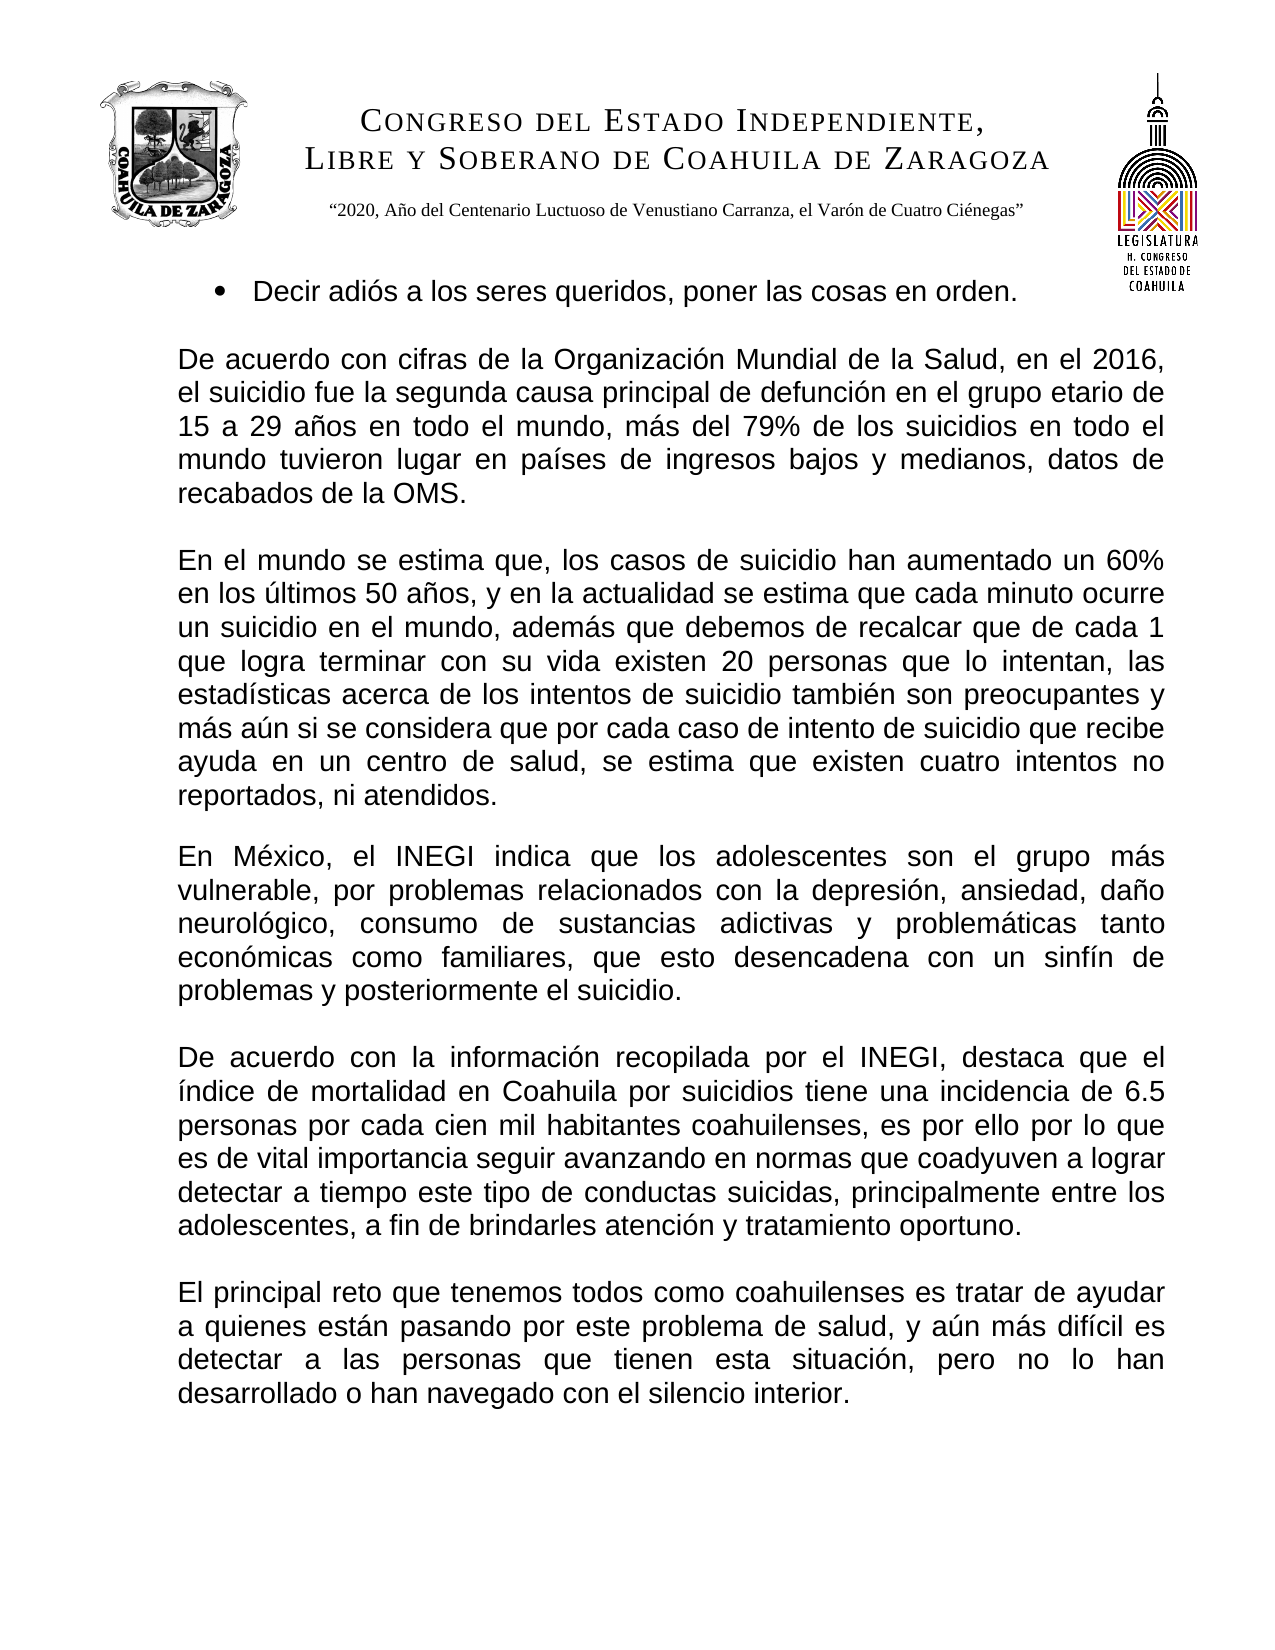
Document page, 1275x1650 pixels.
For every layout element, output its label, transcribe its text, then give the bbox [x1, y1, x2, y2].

text En el mundo se estima que, los casos de suicidio han aumentado un 60% en los últimos 50 años, y en la actualidad se estima que cada minuto ocurre un suicidio en el mundo, además que debemos de recalcar que de cada 1 que logra terminar con su vida existen 20 personas que lo intentan, las estadísticas acerca de los intentos de suicidio también son preocupantes y más aún si se considera que por cada caso de intento de suicidio que recibe ayuda en un centro de salud, se estima que existen cuatro intentos no reportados, ni atendidos. [177, 543, 1167, 811]
text El principal reto que tenemos todos como coahuilenses es tratar de ayudar a quienes están pasando por este problema de salud, y aún más difícil es detectar a las personas que tienen esta situación, pero no lo han desarrollado o han navegado con el silencio interior. [177, 1275, 1167, 1409]
picture [99, 81, 248, 227]
text De acuerdo con la información recopilada por el INEGI, destaca que el índice de mortalidad en Coahuila por suicidios tiene una incidencia de 6.5 personas por cada cien mil habitantes coahuilenses, es por ello por lo que es de vital importancia seguir avanzando en normas que coadyuven a lograr detectar a tiempo este tipo de conductas suicidas, principalmente entre los adolescentes, a fin de brindarles atención y tratamiento oportuno. [177, 1041, 1167, 1242]
list Decir adiós a los seres queridos, poner las cosas en orden. [215, 274, 1167, 308]
picture [1118, 73, 1198, 291]
text De acuerdo con cifras de la Organización Mundial de la Salud, en el 2016, el suicidio fue la segunda causa principal de defunción en el grupo etario de 15 a 29 años en todo el mundo, más del 79% de los suicidios en todo el mundo tuvieron lugar en países de ingresos bajos y medianos, datos de recabados de la OMS. [177, 342, 1167, 509]
text En México, el INEGI indica que los adolescentes son el grupo más vulnerable, por problemas relacionados con la depresión, ansiedad, daño neurológico, consumo de sustancias adictivas y problemáticas tanto económicas como familiares, que esto desencadena con un sinfín de problemas y posteriormente el suicidio. [177, 839, 1167, 1007]
